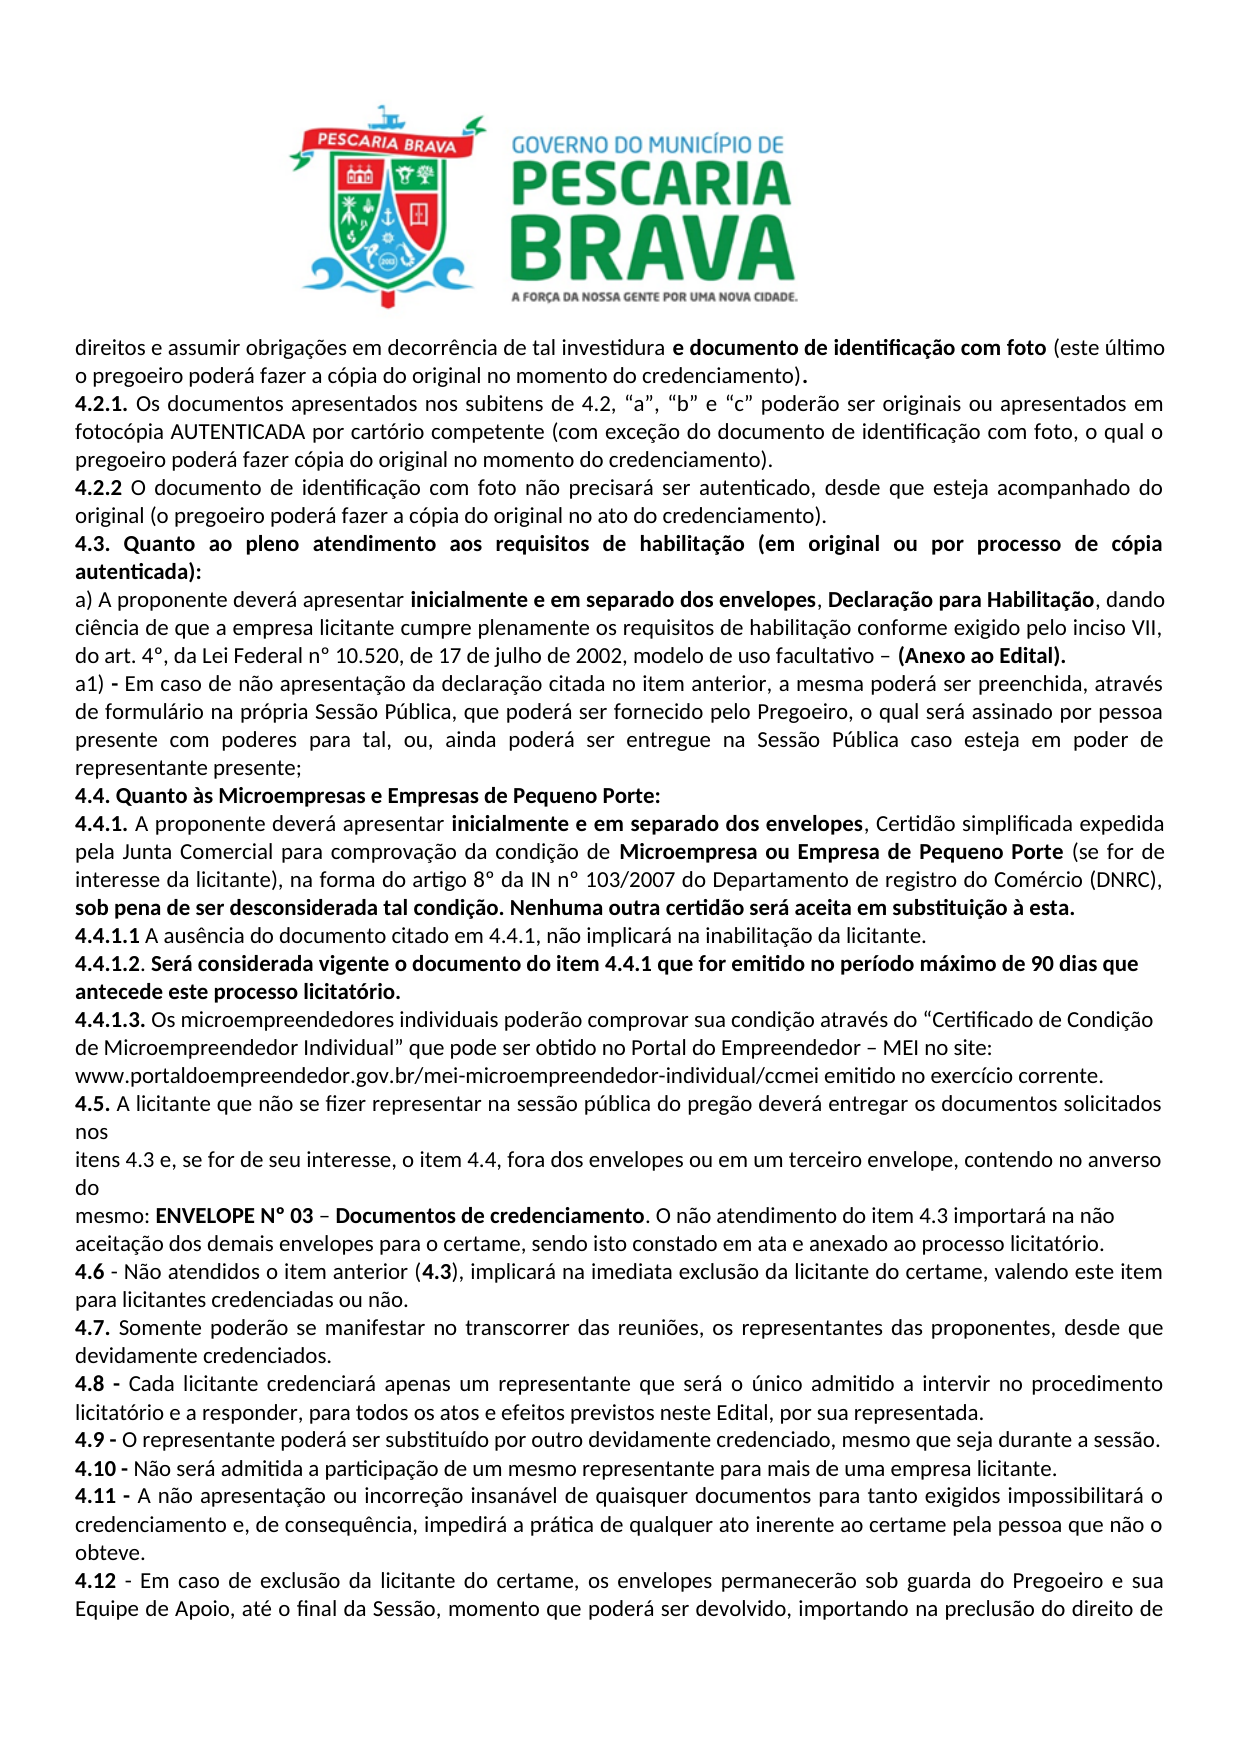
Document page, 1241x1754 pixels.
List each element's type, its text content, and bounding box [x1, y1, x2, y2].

text 4.7. Somente poderão se manifestar no transcorrer das reuniões, os representantes das proponentes, desde que devidamente credenciados. [75, 1313, 1165, 1369]
text a) A proponente deverá apresentar inicialmente e em separado dos envelopes, Declaração para Habilitação, dando ciência de que a empresa licitante cumpre plenamente os requisitos de habilitação conforme exigido pelo inciso VII, do art. 4º, da Lei Federal nº 10.520, de 17 de julho de 2002, modelo de uso facultativo – (Anexo ao Edital). [75, 585, 1165, 669]
text www.portaldoempreendedor.gov.br/mei-microempreendedor-individual/ccmei emitido no exercício corrente. [75, 1061, 1165, 1089]
text 4.8 - Cada licitante credenciará apenas um representante que será o único admitido a intervir no procedimento licitatório e a responder, para todos os atos e efeitos previstos neste Edital, por sua representada. [75, 1369, 1165, 1426]
text 4.11 - A não apresentação ou incorreção insanável de quaisquer documentos para tanto exigidos impossibilitará o credenciamento e, de consequência, impedirá a prática de qualquer ato inerente ao certame pela pessoa que não o obteve. [75, 1482, 1165, 1566]
text 4.4.1.3. Os microempreendedores individuais poderão comprovar sua condição através do “Certificado de Condição [75, 1005, 1165, 1033]
text itens 4.3 e, se for de seu interesse, o item 4.4, fora dos envelopes ou em um terceiro envelope, contendo no anverso do [75, 1145, 1165, 1201]
text 4.2.1. Os documentos apresentados nos subitens de 4.2, “a”, “b” e “c” poderão ser originais ou apresentados em fotocópia AUTENTICADA por cartório competente (com exceção do documento de identificação com foto, o qual o pregoeiro poderá fazer cópia do original no momento do credenciamento). [75, 389, 1165, 473]
text 4.4.1.2. Será considerada vigente o documento do item 4.4.1 que for emitido no período máximo de 90 dias que [75, 949, 1165, 977]
text de Microempreendedor Individual” que pode ser obtido no Portal do Empreendedor – MEI no site: [75, 1033, 1165, 1061]
text 4.4.1.1 A ausência do documento citado em 4.4.1, não implicará na inabilitação da licitante. [75, 921, 1165, 949]
text antecede este processo licitatório. [75, 977, 1165, 1005]
text aceitação dos demais envelopes para o certame, sendo isto constado em ata e anexado ao processo licitatório. [75, 1229, 1165, 1257]
text 4.4.1. A proponente deverá apresentar inicialmente e em separado dos envelopes, Certidão simplificada expedida pela Junta Comercial para comprovação da condição de Microempresa ou Empresa de Pequeno Porte (se for de interesse da licitante), na forma do artigo 8º da IN nº 103/2007 do Departamento de registro do Comércio (DNRC), sob pena de ser desconsiderada tal condição. Nenhuma outra certidão será aceita em substituição à esta. [75, 809, 1165, 921]
text 4.4. Quanto às Microempresas e Empresas de Pequeno Porte: [75, 781, 1165, 809]
picture [0, 75, 1137, 333]
text 4.6 - Não atendidos o item anterior (4.3), implicará na imediata exclusão da licitante do certame, valendo este item para licitantes credenciadas ou não. [75, 1257, 1165, 1313]
text mesmo: ENVELOPE Nº 03 – Documentos de credenciamento. O não atendimento do item 4.3 importará na não [75, 1201, 1165, 1229]
text 4.3. Quanto ao pleno atendimento aos requisitos de habilitação (em original ou por processo de cópia autenticada): [75, 529, 1165, 585]
text 4.2.2 O documento de identificação com foto não precisará ser autenticado, desde que esteja acompanhado do original (o pregoeiro poderá fazer a cópia do original no ato do credenciamento). [75, 473, 1165, 529]
text 4.10 - Não será admitida a participação de um mesmo representante para mais de uma empresa licitante. [75, 1454, 1165, 1482]
text 4.5. A licitante que não se fizer representar na sessão pública do pregão deverá entregar os documentos solicitados nos [75, 1089, 1165, 1145]
text 4.9 - O representante poderá ser substituído por outro devidamente credenciado, mesmo que seja durante a sessão. [75, 1426, 1165, 1454]
text a1) - Em caso de não apresentação da declaração citada no item anterior, a mesma poderá ser preenchida, através de formulário na própria Sessão Pública, que poderá ser fornecido pelo Pregoeiro, o qual será assinado por pessoa presente com poderes para tal, ou, ainda poderá ser entregue na Sessão Pública caso esteja em poder de representante presente; [75, 669, 1165, 781]
